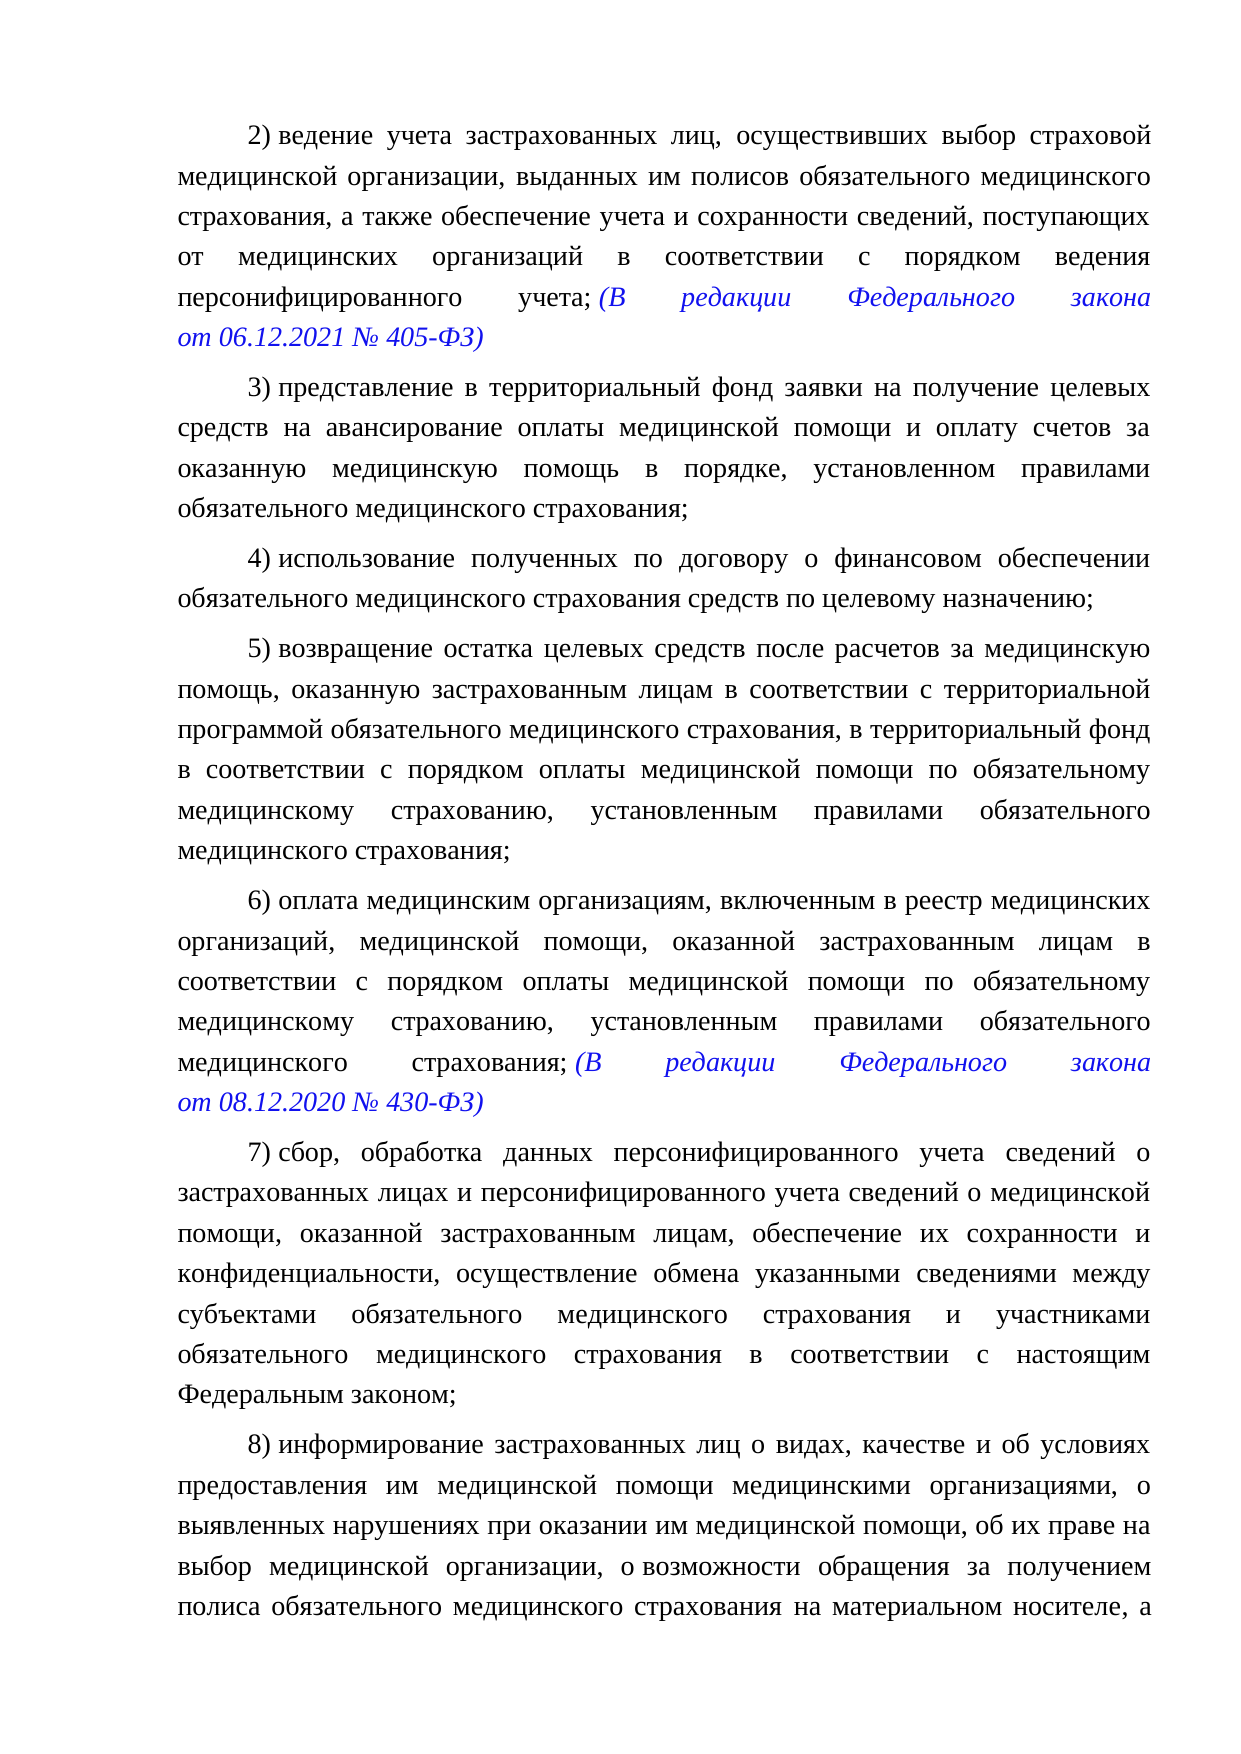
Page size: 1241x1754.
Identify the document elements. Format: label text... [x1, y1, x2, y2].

text 2) ведение учета застрахованных лиц, осуществивших выбор страховой медицинской организации, выданных им полисов обязательного медицинского страхования, а также обеспечение учета и сохранности сведений, поступающих от медицинских организаций в соответствии с порядком ведения персонифицированного учета; (В редакции Федерального закона от 06.12.2021 № 405-ФЗ) [177, 118, 1152, 353]
text 7) сбор, обработка данных персонифицированного учета сведений о застрахованных лицах и персонифицированного учета сведений о медицинской помощи, оказанной застрахованным лицам, обеспечение их сохранности и конфиденциальности, осуществление обмена указанными сведениями между субъектами обязательного медицинского страхования и участниками обязательного медицинского страхования в соответствии с настоящим Федеральным законом; [177, 1135, 1152, 1410]
text 5) возвращение остатка целевых средств после расчетов за медицинскую помощь, оказанную застрахованным лицам в соответствии с территориальной программой обязательного медицинского страхования, в территориальный фонд в соответствии с порядком оплаты медицинской помощи по обязательному медицинскому страхованию, установленным правилами обязательного медицинского страхования; [177, 631, 1152, 866]
text 3) представление в территориальный фонд заявки на получение целевых средств на авансирование оплаты медицинской помощи и оплату счетов за оказанную медицинскую помощь в порядке, установленном правилами обязательного медицинского страхования; [177, 370, 1152, 524]
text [177, 1427, 1152, 1621]
text 6) оплата медицинским организациям, включенным в реестр медицинских организаций, медицинской помощи, оказанной застрахованным лицам в соответствии с порядком оплаты медицинской помощи по обязательному медицинскому страхованию, установленным правилами обязательного медицинского страхования; (В редакции Федерального закона от 08.12.2020 № 430-ФЗ) [177, 883, 1152, 1118]
text 4) использование полученных по договору о финансовом обеспечении обязательного медицинского страхования средств по целевому назначению; [177, 541, 1152, 614]
